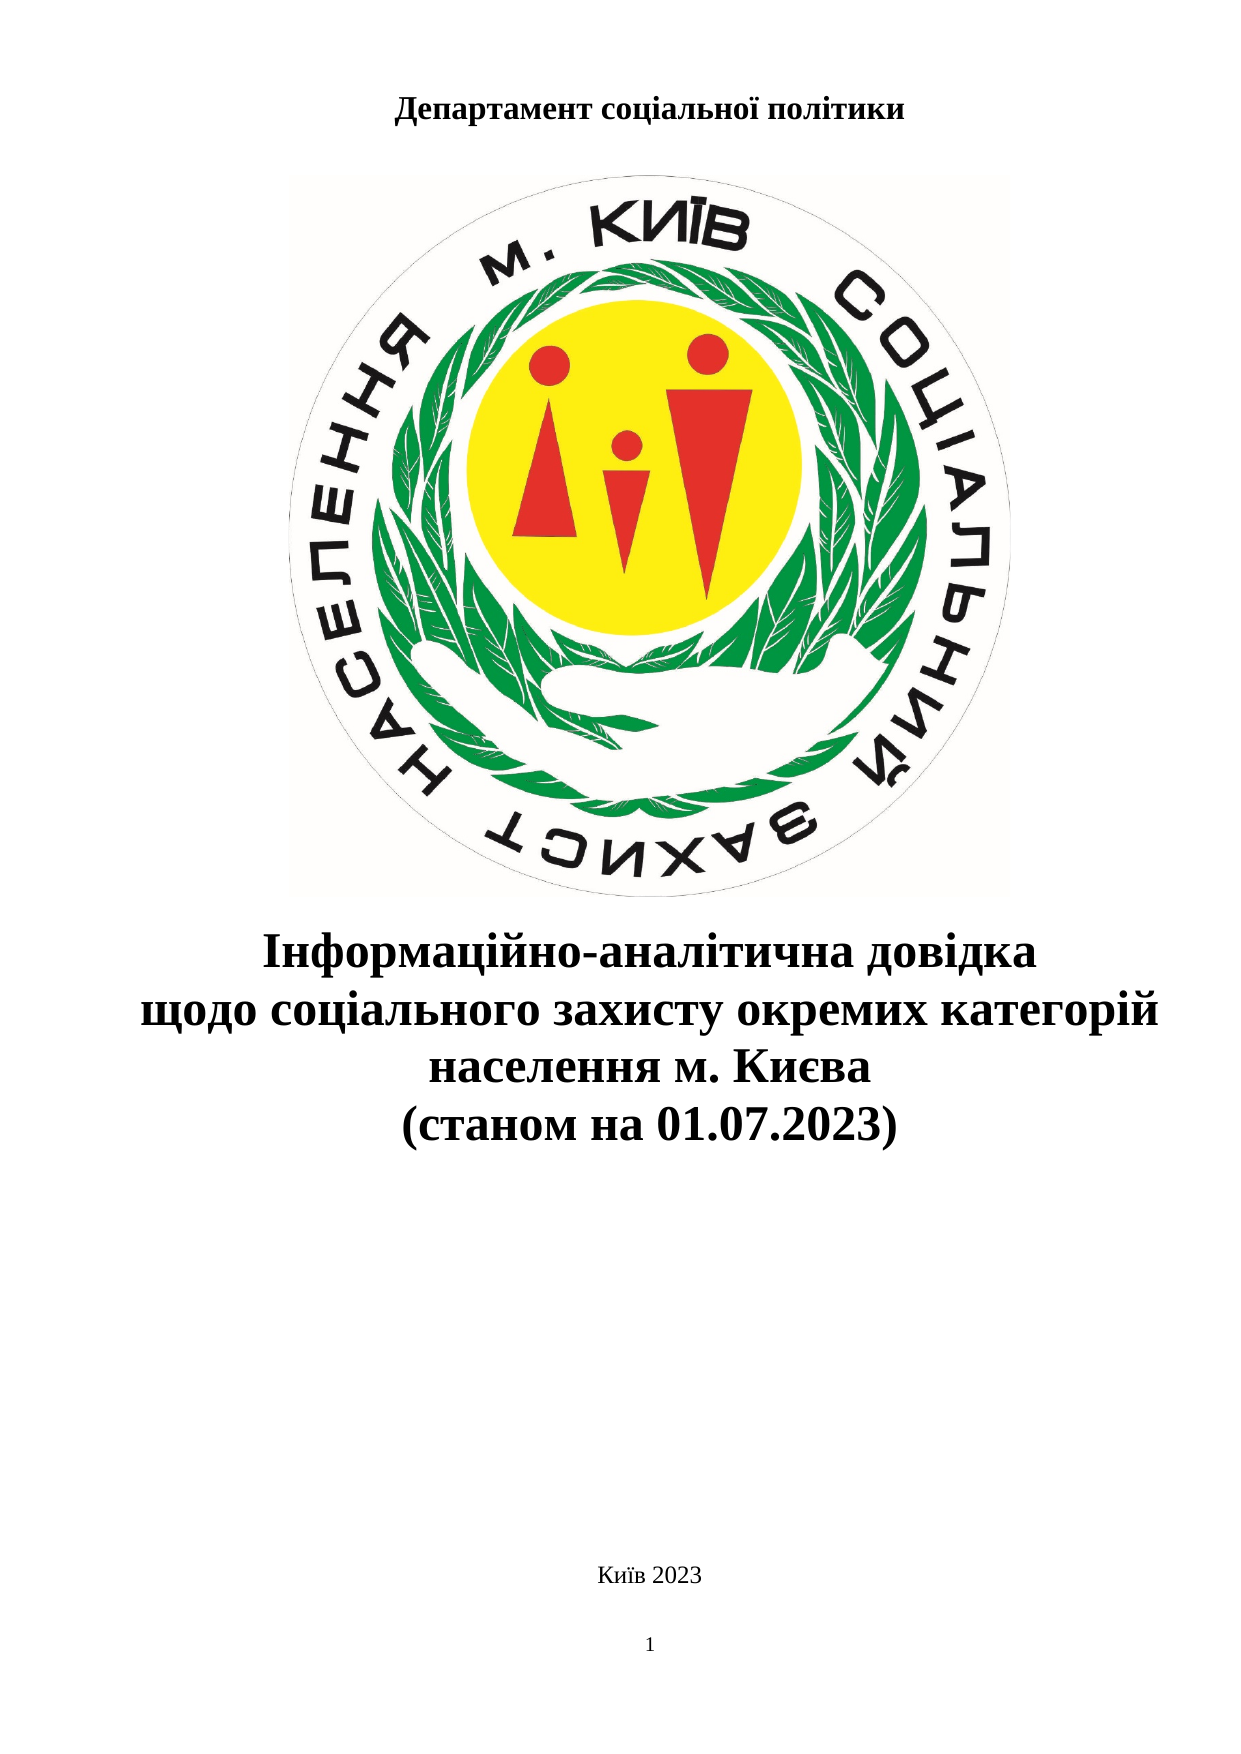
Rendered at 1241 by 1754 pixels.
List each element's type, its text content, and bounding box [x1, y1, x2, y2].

picture [288, 175, 1011, 897]
text Київ 2023 [118, 1560, 1181, 1588]
text Департамент соціальної політики [118, 89, 1181, 127]
text (станом на 01.07.2023) [118, 1093, 1181, 1151]
text щодо соціального захисту окремих категорій населення м. Києва [118, 978, 1181, 1093]
text Інформаційно-аналітична довідка [118, 921, 1181, 978]
